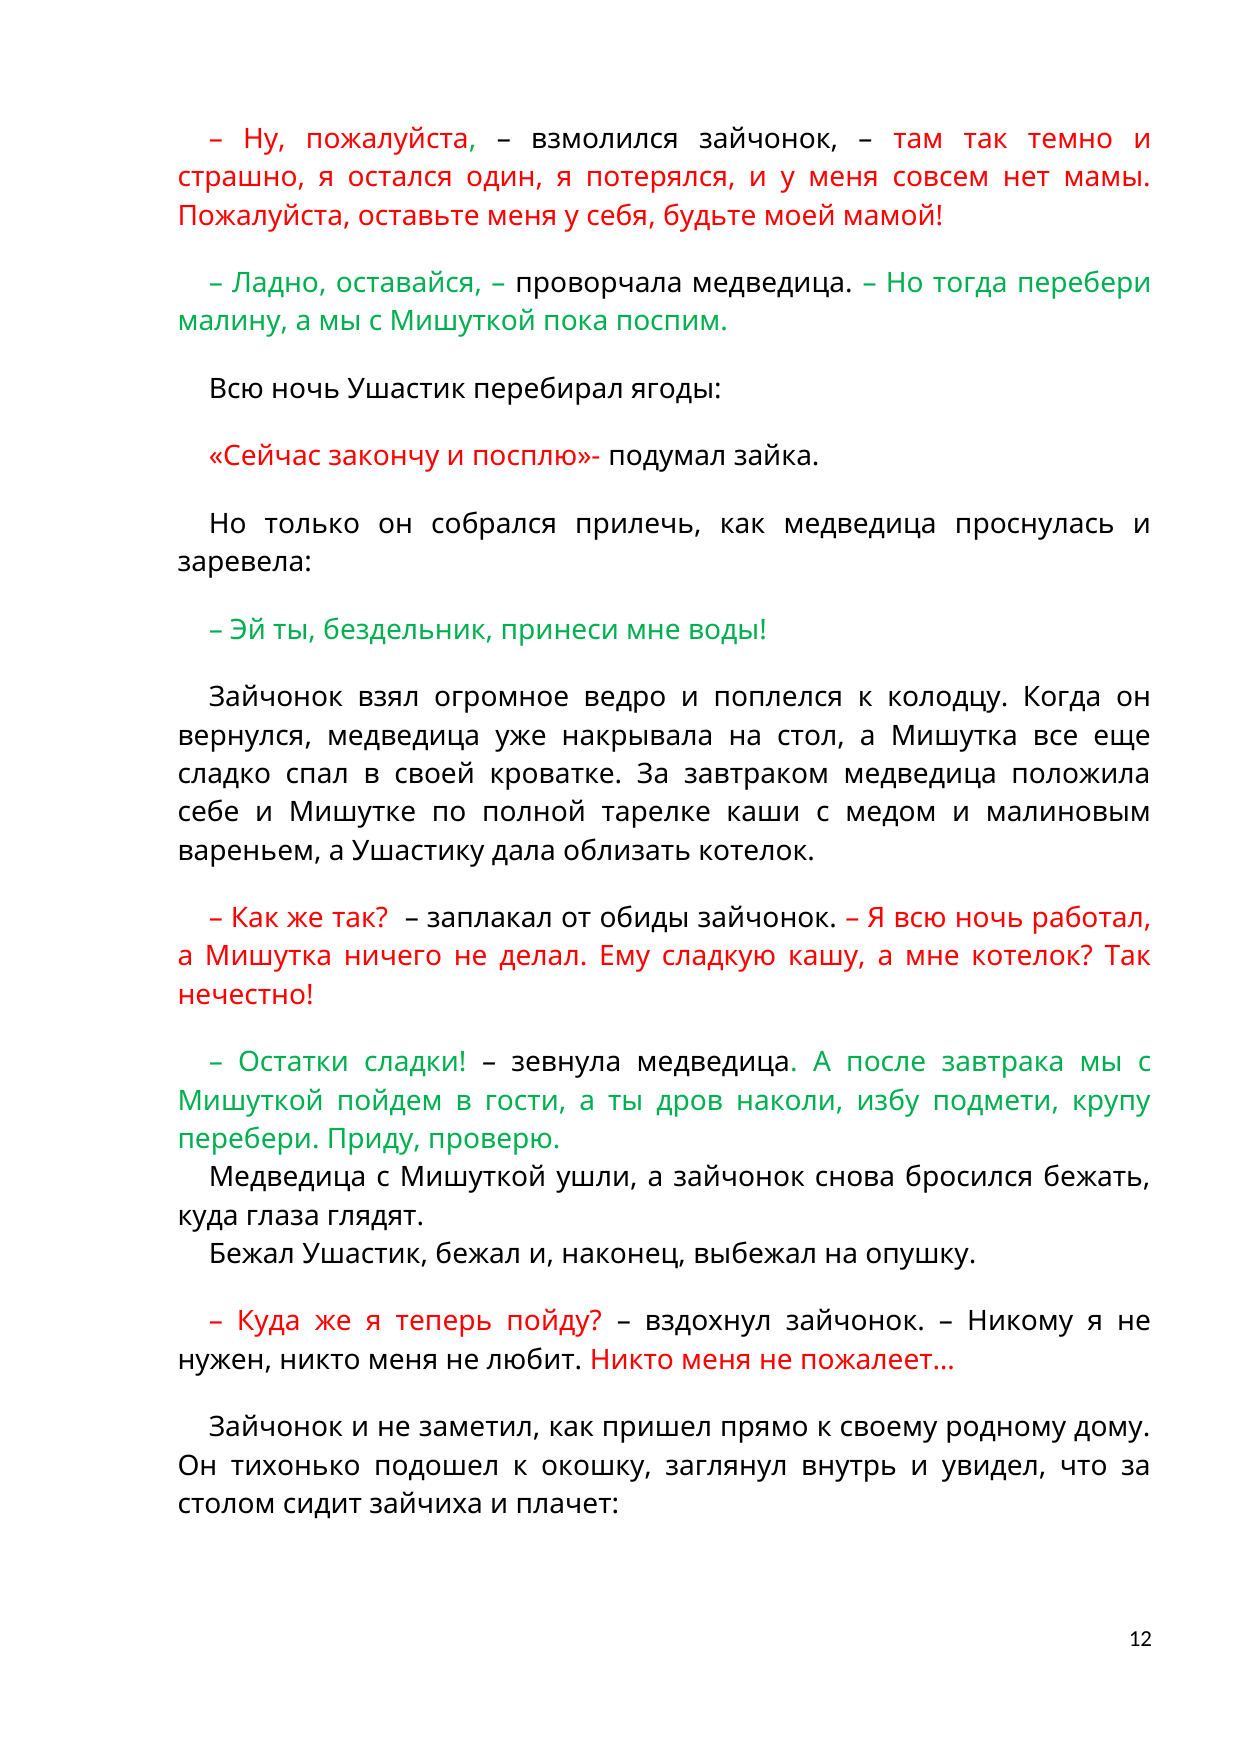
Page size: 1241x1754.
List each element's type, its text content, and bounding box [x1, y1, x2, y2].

text Всю ночь Ушастик перебирал ягоды: [177, 368, 1152, 406]
text Но только он собрался прилечь, как медведица проснулась и заревела: [177, 503, 1152, 580]
text – Ну, пожалуйста, – взмолился зайчонок, – там так темно и страшно, я остался один, я потерялся, и у меня совсем нет мамы. Пожалуйста, оставьте меня у себя, будьте моей мамой! [177, 118, 1152, 233]
text Бежал Ушастик, бежал и, наконец, выбежал на опушку. [177, 1233, 1152, 1271]
text – Как же так? – заплакал от обиды зайчонок. – Я всю ночь работал, а Мишутка ничего не делал. Ему сладкую кашу, а мне котелок? Так нечестно! [177, 897, 1152, 1012]
text «Сейчас закончу и посплю»- подумал зайка. [177, 436, 1152, 474]
text – Куда же я теперь пойду? – вздохнул зайчонок. – Никому я не нужен, никто меня не любит. Никто меня не пожалеет… [177, 1301, 1152, 1377]
text – Остатки сладки! – зевнула медведица. А после завтрака мы с Мишуткой пойдем в гости, а ты дров наколи, избу подмети, крупу перебери. Приду, проверю. [177, 1041, 1152, 1156]
text Зайчонок взял огромное ведро и поплелся к колодцу. Когда он вернулся, медведица уже накрывала на стол, а Мишутка все еще сладко спал в своей кроватке. За завтраком медведица положила себе и Мишутке по полной тарелке каши с медом и малиновым вареньем, а Ушастику дала облизать котелок. [177, 676, 1152, 868]
text – Ладно, оставайся, – проворчала медведица. – Но тогда перебери малину, а мы с Мишуткой пока поспим. [177, 262, 1152, 339]
text – Эй ты, бездельник, принеси мне воды! [177, 609, 1152, 647]
text Медведица с Мишуткой ушли, а зайчонок снова бросился бежать, куда глаза глядят. [177, 1156, 1152, 1233]
text Зайчонок и не заметил, как пришел прямо к своему родному дому. Он тихонько подошел к окошку, заглянул внутрь и увидел, что за столом сидит зайчиха и плачет: [177, 1406, 1152, 1521]
